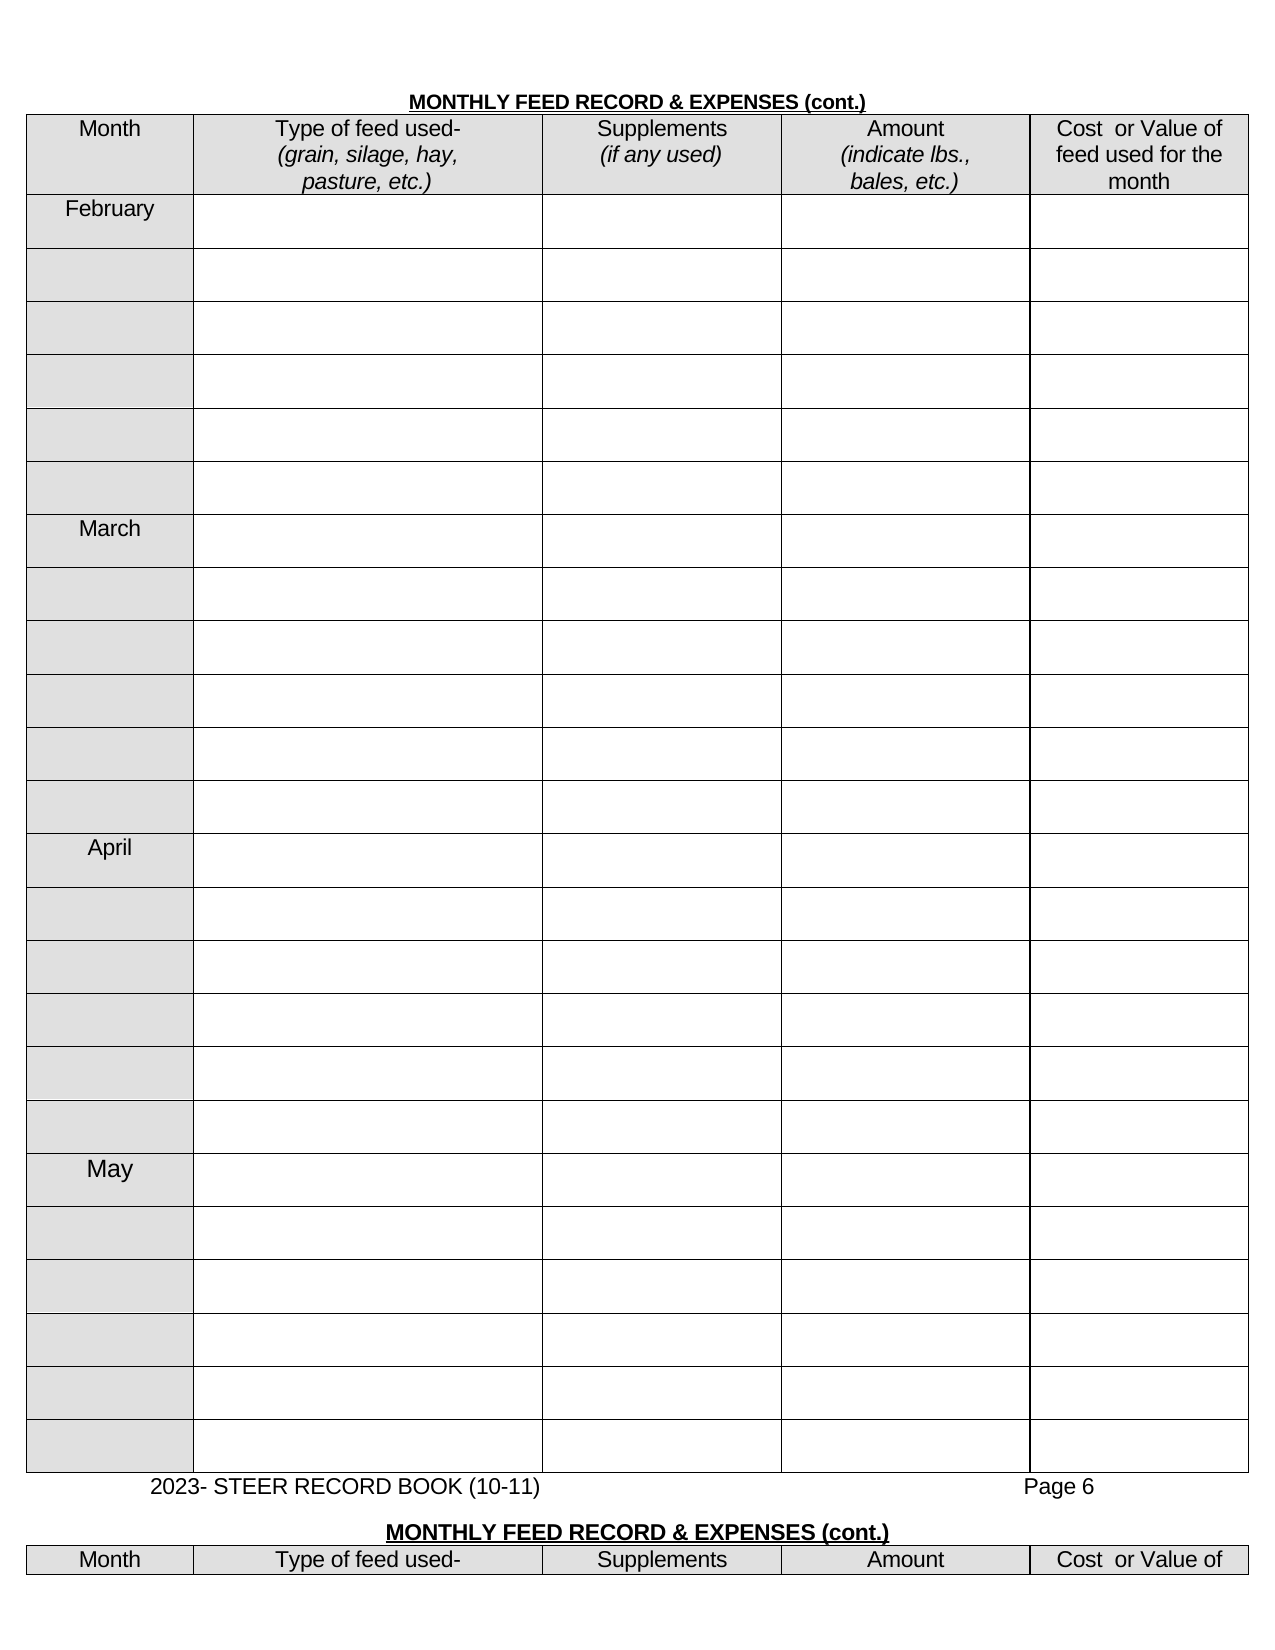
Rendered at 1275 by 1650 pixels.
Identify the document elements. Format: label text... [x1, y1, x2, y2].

table_cell [782, 1260, 1029, 1312]
table_cell [1031, 302, 1248, 354]
table_cell [194, 1047, 542, 1099]
table_cell [1031, 781, 1248, 833]
table_cell [194, 249, 542, 301]
table_cell [1031, 1314, 1248, 1366]
table_cell [194, 462, 542, 514]
table_cell [543, 462, 781, 514]
table_cell [194, 355, 542, 407]
table_cell [543, 409, 781, 461]
table_cell [27, 994, 193, 1046]
table_cell [194, 195, 542, 248]
table_cell [782, 1420, 1029, 1472]
table_cell [1031, 728, 1248, 780]
table_cell [1031, 1420, 1248, 1472]
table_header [1031, 1546, 1248, 1574]
text MONTHLY FEED RECORD & EXPENSES (cont.) [150, 90, 1125, 114]
table_cell [1031, 675, 1248, 727]
table_cell [1031, 1047, 1248, 1099]
table_cell [1031, 409, 1248, 461]
table_cell [1031, 834, 1248, 887]
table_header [782, 1546, 1029, 1574]
table_cell [543, 1420, 781, 1472]
table_cell [194, 409, 542, 461]
table_cell [1031, 941, 1248, 993]
table_cell [1031, 1101, 1248, 1153]
table_cell [782, 1367, 1029, 1419]
table_cell [194, 728, 542, 780]
table_header Month [27, 115, 193, 194]
table_header Cost or Value of feed used for the month [1031, 115, 1248, 194]
table_cell [194, 1260, 542, 1312]
table_cell [543, 515, 781, 567]
table_cell [782, 302, 1029, 354]
table_cell [543, 568, 781, 620]
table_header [543, 1546, 781, 1574]
table_cell [27, 1420, 193, 1472]
table_cell [782, 675, 1029, 727]
table_cell [1031, 1260, 1248, 1312]
table_cell [782, 1154, 1029, 1206]
table_cell [782, 409, 1029, 461]
table_cell [543, 302, 781, 354]
table_cell [27, 888, 193, 940]
table_cell [1031, 568, 1248, 620]
table_cell [27, 249, 193, 301]
table_cell [27, 781, 193, 833]
table_cell [782, 195, 1029, 248]
table_cell [27, 355, 193, 407]
table_cell [27, 302, 193, 354]
table_cell [194, 302, 542, 354]
table_cell [194, 834, 542, 887]
table_cell [782, 1314, 1029, 1366]
table_cell [27, 941, 193, 993]
table_cell [543, 941, 781, 993]
table_cell [543, 1101, 781, 1153]
table_cell [1031, 888, 1248, 940]
table_cell April [27, 834, 193, 887]
table_cell [194, 888, 542, 940]
table_cell [27, 1367, 193, 1419]
table_cell [1031, 249, 1248, 301]
table_cell [543, 1260, 781, 1312]
table_cell [782, 781, 1029, 833]
table_cell [194, 1367, 542, 1419]
table_cell [782, 728, 1029, 780]
table_cell [1031, 462, 1248, 514]
table_cell [27, 621, 193, 674]
table_cell [194, 568, 542, 620]
table_cell [194, 1101, 542, 1153]
table_cell [543, 834, 781, 887]
table_cell [27, 1101, 193, 1153]
table_cell [194, 1207, 542, 1259]
table_cell [543, 675, 781, 727]
table_cell [194, 994, 542, 1046]
table_cell [782, 249, 1029, 301]
table_header Month [27, 1546, 193, 1574]
table_cell [194, 781, 542, 833]
table_cell [27, 675, 193, 727]
table_cell [1031, 195, 1248, 248]
table_cell [543, 249, 781, 301]
table_cell [782, 1207, 1029, 1259]
table_cell [27, 1047, 193, 1099]
table_cell [27, 462, 193, 514]
table_cell [1031, 1154, 1248, 1206]
text 2023- STEER RECORD BOOK (10-11) Page 6 [150, 1473, 1125, 1499]
table_cell [1031, 1367, 1248, 1419]
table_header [194, 1546, 542, 1574]
table_cell [1031, 515, 1248, 567]
table_cell [27, 1314, 193, 1366]
table_cell [194, 1154, 542, 1206]
table_cell [782, 941, 1029, 993]
table_cell [543, 1367, 781, 1419]
table_cell [194, 1314, 542, 1366]
table_cell [194, 515, 542, 567]
table_cell [1031, 621, 1248, 674]
table_cell [543, 1207, 781, 1259]
table_cell [27, 1207, 193, 1259]
table_cell [782, 834, 1029, 887]
table_cell February [27, 195, 193, 248]
table_cell [27, 568, 193, 620]
table_cell [27, 1260, 193, 1312]
table_cell [194, 675, 542, 727]
table_cell [27, 728, 193, 780]
table_cell [543, 1047, 781, 1099]
table_cell [194, 941, 542, 993]
table_cell [543, 1314, 781, 1366]
table_cell [543, 888, 781, 940]
table_cell [543, 195, 781, 248]
table_cell [543, 1154, 781, 1206]
table_cell [1031, 1207, 1248, 1259]
table_cell [194, 1420, 542, 1472]
table_cell [782, 1101, 1029, 1153]
table_cell [782, 994, 1029, 1046]
table_header Amount (indicate lbs., bales, etc.) [782, 115, 1029, 194]
table_cell [782, 515, 1029, 567]
table_cell [782, 1047, 1029, 1099]
table_header Type of feed used- (grain, silage, hay, pasture, etc.) [194, 115, 542, 194]
table_cell May [27, 1154, 193, 1206]
table_cell [1031, 994, 1248, 1046]
table_cell [782, 462, 1029, 514]
table_cell [782, 355, 1029, 407]
table_cell [543, 781, 781, 833]
table_cell [27, 409, 193, 461]
table_cell [194, 621, 542, 674]
table_cell [543, 621, 781, 674]
text MONTHLY FEED RECORD & EXPENSES (cont.) [150, 1519, 1125, 1545]
table_cell [782, 568, 1029, 620]
table_cell [782, 621, 1029, 674]
table_cell [1031, 355, 1248, 407]
table_cell [543, 994, 781, 1046]
table_cell [543, 728, 781, 780]
table_cell March [27, 515, 193, 567]
table_cell [543, 355, 781, 407]
table_header Supplements (if any used) [543, 115, 781, 194]
table_cell [782, 888, 1029, 940]
